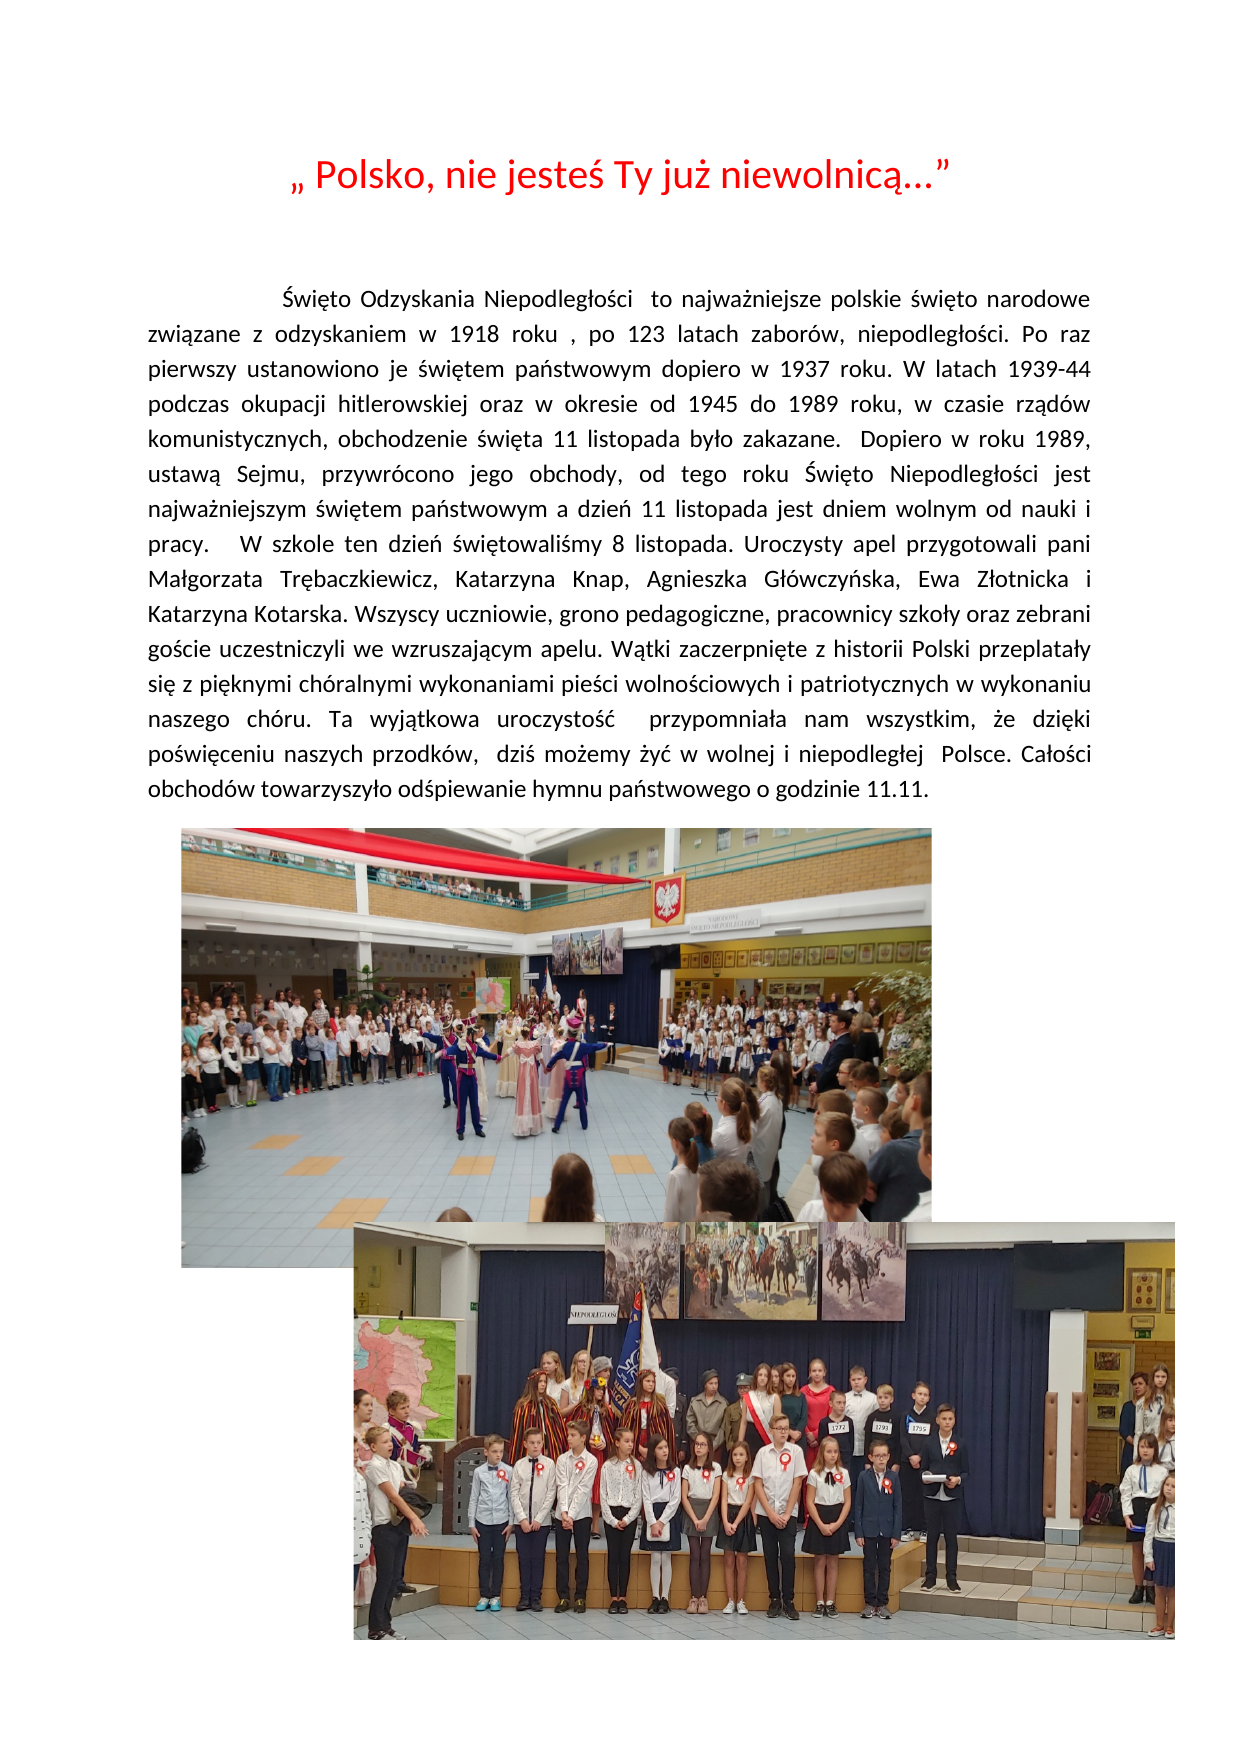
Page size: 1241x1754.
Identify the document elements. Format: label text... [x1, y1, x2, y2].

picture [181, 828, 1175, 1640]
text „ Polsko, nie jesteś Ty już niewolnicą...” [148, 148, 1093, 198]
text Święto Odzyskania Niepodległości to najważniejsze polskie święto narodowe związane z odzyskaniem w 1918 roku , po 123 latach zaborów, niepodległości. Po raz pierwszy ustanowiono je świętem państwowym dopiero w 1937 roku. W latach 1939-44 podczas okupacji hitlerowskiej oraz w okresie od 1945 do 1989 roku, w czasie rządów komunistycznych, obchodzenie święta 11 listopada było zakazane. Dopiero w roku 1989, ustawą Sejmu, przywrócono jego obchody, od tego roku Święto Niepodległości jest najważniejszym świętem państwowym a dzień 11 listopada jest dniem wolnym od nauki i pracy. W szkole ten dzień świętowaliśmy 8 listopada. Uroczysty apel przygotowali pani Małgorzata Trębaczkiewicz, Katarzyna Knap, Agnieszka Główczyńska, Ewa Złotnicka i Katarzyna Kotarska. Wszyscy uczniowie, grono pedagogiczne, pracownicy szkoły oraz zebrani goście uczestniczyli we wzruszającym apelu. Wątki zaczerpnięte z historii Polski przeplatały się z pięknymi chóralnymi wykonaniami pieści wolnościowych i patriotycznych w wykonaniu naszego chóru. Ta wyjątkowa uroczystość przypomniała nam wszystkim, że dzięki poświęceniu naszych przodków, dziś możemy żyć w wolnej i niepodległej Polsce. Całości obchodów towarzyszyło odśpiewanie hymnu państwowego o godzinie 11.11. [148, 283, 1093, 803]
